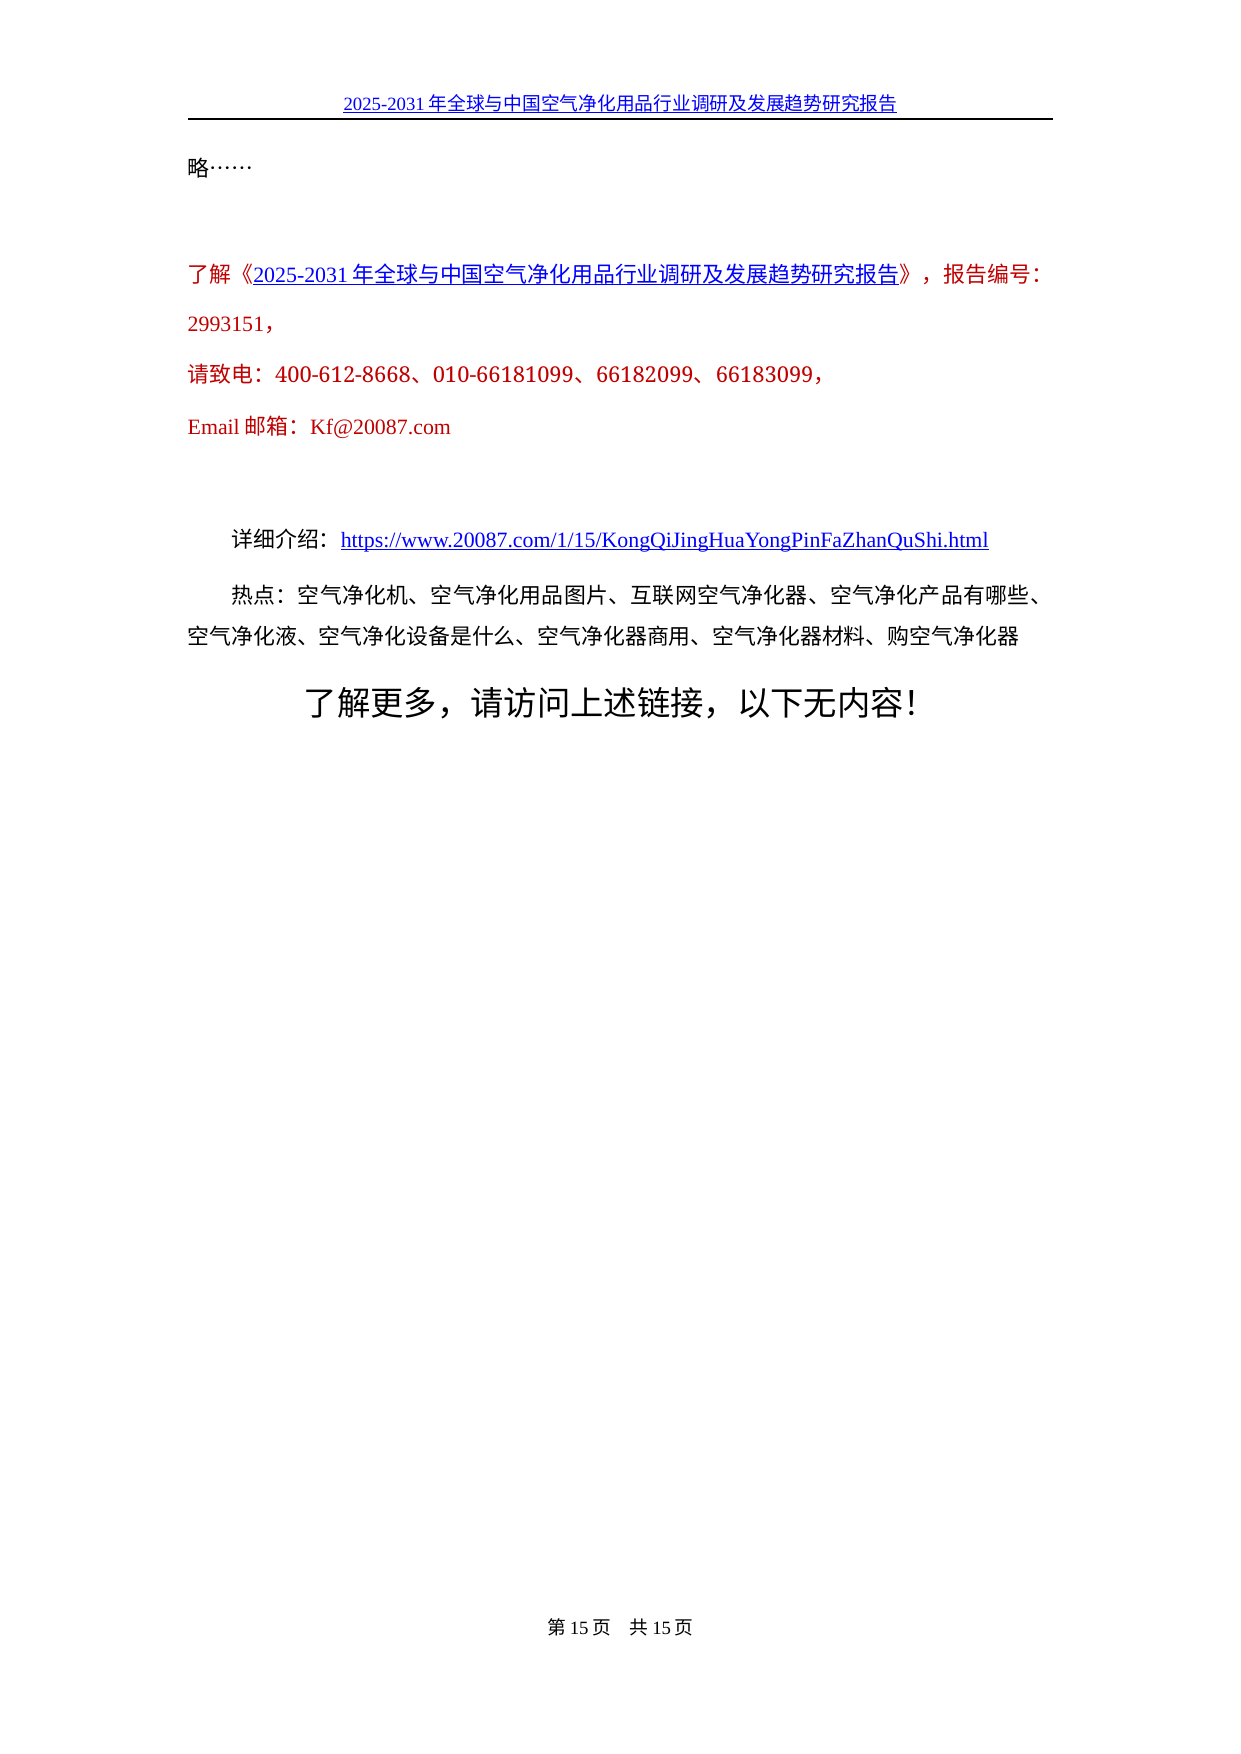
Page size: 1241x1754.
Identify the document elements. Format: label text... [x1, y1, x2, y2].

text Email邮箱：Kf@20087.com [187, 408, 1053, 441]
text 详细介绍：https://www.20087.com/1/15/KongQiJingHuaYongPinFaZhanQuShi.html [187, 521, 1053, 554]
text 请致电：400-612-8668、010-66181099、66182099、66183099， [187, 357, 1053, 389]
text 了解《2025-2031年全球与中国空气净化用品行业调研及发展趋势研究报告》，报告编号：2993151， [187, 257, 1053, 338]
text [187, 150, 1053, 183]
text 热点：空气净化机、空气净化用品图片、互联网空气净化器、空气净化产品有哪些、空气净化液、空气净化设备是什么、空气净化器商用、空气净化器材料、购空气净化器 [187, 578, 1053, 651]
title 了解更多，请访问上述链接，以下无内容！ [187, 669, 1053, 734]
